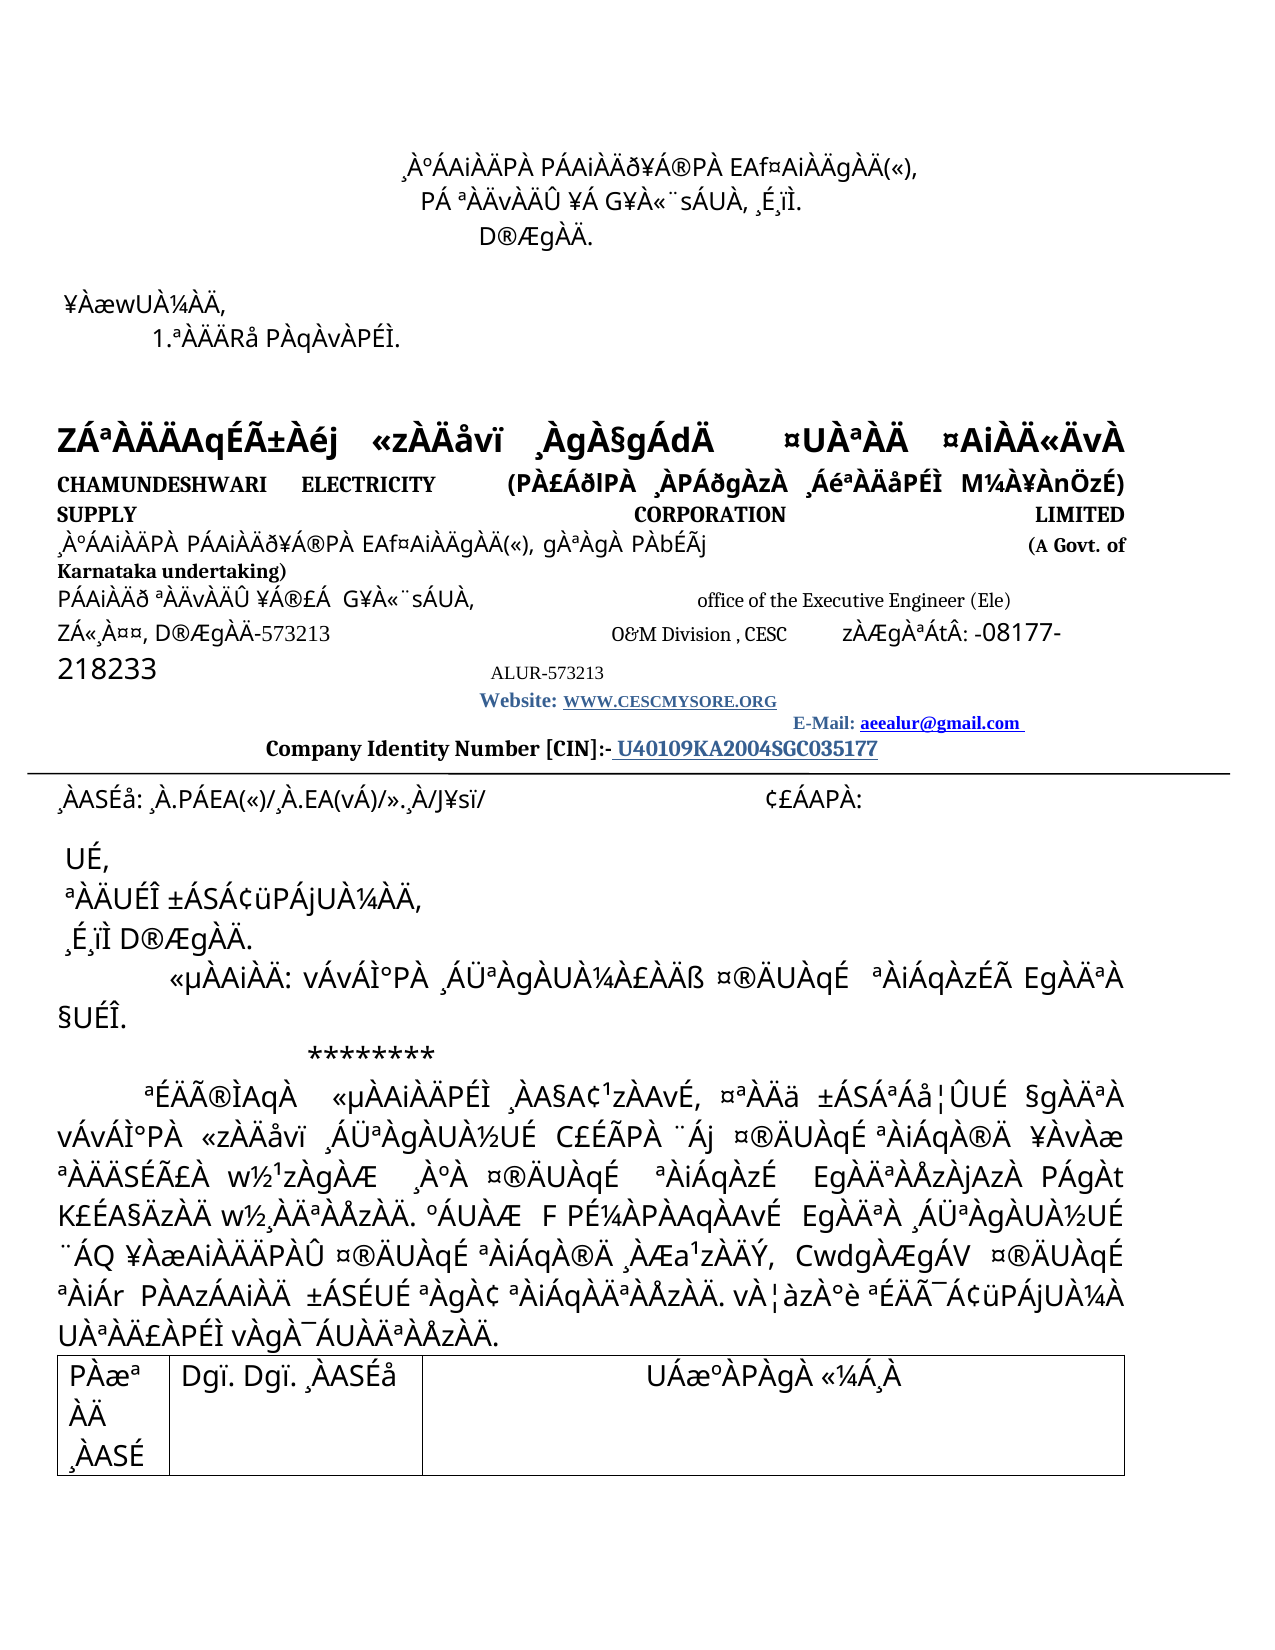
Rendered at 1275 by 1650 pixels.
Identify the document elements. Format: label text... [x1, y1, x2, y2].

text ZÁªÀÄÄAqÉÃ±Àéj «zÀÄåvï ¸ÀgÀ§gÁdÄ ¤UÀªÀÄ ¤AiÀÄ«ÄvÀ CHAMUNDESHWARI ELECTRICITY (PÀ£ÁðlPÀ ¸ÀPÁðgÀzÀ ¸ÁéªÀÄåPÉÌ M¼À¥ÀnÖzÉ) SUPPLY CORPORATION LIMITED ¸ÀºÁAiÀÄPÀ PÁAiÀÄð¥Á®PÀ EAf¤AiÀÄgÀÄ(«), gÀªÀgÀ PÀbÉÃj (A Govt. of Karnataka undertaking) [57, 417, 1125, 583]
text ªÀÄUÉÎ ±ÁSÁ¢üPÁjUÀ¼ÀÄ, [57, 878, 1125, 918]
list 1.ªÀÄÄRå PÀqÀvÀPÉÌ. [132, 320, 1125, 354]
text E-Mail: aeealur@gmail.com [57, 712, 1125, 734]
text UÉ, [57, 838, 1125, 878]
text ªÉÄÃ®ÌAqÀ «µÀAiÀÄPÉÌ ¸ÀA§A¢¹zÀAvÉ, ¤ªÀÄä ±ÁSÁªÁå¦ÛUÉ §gÀÄªÀ vÁvÁÌ°PÀ «zÀÄåvï ¸ÁÜªÀgÀUÀ½UÉ C£ÉÃPÀ ¨Áj ¤®ÄUÀqÉ ªÀiÁqÀ®Ä ¥ÀvÀæ ªÀÄÄSÉÃ£À w½¹zÀgÀÆ ¸ÀºÀ ¤®ÄUÀqÉ ªÀiÁqÀzÉ EgÀÄªÀÅzÀjAzÀ PÁgÀt K£ÉA§ÄzÀÄ w½¸ÀÄªÀÅzÀÄ. ºÁUÀÆ F PÉ¼ÀPÀAqÀAvÉ EgÀÄªÀ ¸ÁÜªÀgÀUÀ½UÉ ¨ÁQ ¥ÀæAiÀÄÄPÀÛ ¤®ÄUÀqÉ ªÀiÁqÀ®Ä ¸ÀÆa¹zÀÄÝ, CwdgÀÆgÁV ¤®ÄUÀqÉ ªÀiÁr PÀAzÁAiÀÄ ±ÁSÉUÉ ªÀgÀ¢ ªÀiÁqÀÄªÀÅzÀÄ. vÀ¦àzÀ°è ªÉÄÃ¯Á¢üPÁjUÀ¼À UÀªÀÄ£ÀPÉÌ vÀgÀ¯ÁUÀÄªÀÅzÀÄ. [57, 1077, 1125, 1354]
text «µÀAiÀÄ: vÁvÁÌ°PÀ ¸ÁÜªÀgÀUÀ¼À£ÀÄß ¤®ÄUÀqÉ ªÀiÁqÀzÉÃ EgÀÄªÀ §UÉÎ. [57, 958, 1125, 1037]
table_header UÁæºÀPÀgÀ «¼Á¸À [423, 1356, 1124, 1474]
text Website: WWW.CESCMYSORE.ORG [57, 688, 1125, 712]
text D®ÆgÀÄ. [57, 218, 1125, 252]
table_header PÀæªÀÄ ¸ÀASÉå [58, 1356, 169, 1474]
text ¸É¸ïÌ D®ÆgÀÄ. [57, 918, 1125, 958]
text Company Identity Number [CIN]:- U40109KA2004SGC035177 [57, 736, 1125, 763]
text ¸ÀASÉå: ¸À.PÁEA(«)/¸À.EA(vÁ)/».¸À/J¥sï/ ¢£ÁAPÀ: [57, 782, 1125, 816]
text ZÁ«¸À¤¤, D®ÆgÀÄ-573213 O&M Division , CESC zÀÆgÀªÁtÂ: -08177-218233 ALUR-573213 [57, 614, 1125, 688]
table_header Dgï. Dgï. ¸ÀASÉå [170, 1356, 422, 1474]
text ¥ÀæwUÀ¼ÀÄ, [57, 286, 1125, 320]
text PÁ ªÀÄvÀÄÛ ¥Á G¥À«¨sÁUÀ, ¸É¸ïÌ. [57, 184, 1125, 218]
text ******** [57, 1037, 1125, 1077]
text ¸ÀºÁAiÀÄPÀ PÁAiÀÄð¥Á®PÀ EAf¤AiÀÄgÀÄ(«), [57, 150, 1125, 184]
text PÁAiÀÄð ªÀÄvÀÄÛ ¥Á®£Á G¥À«¨sÁUÀ, office of the Executive Engineer (Ele) [57, 583, 1125, 614]
